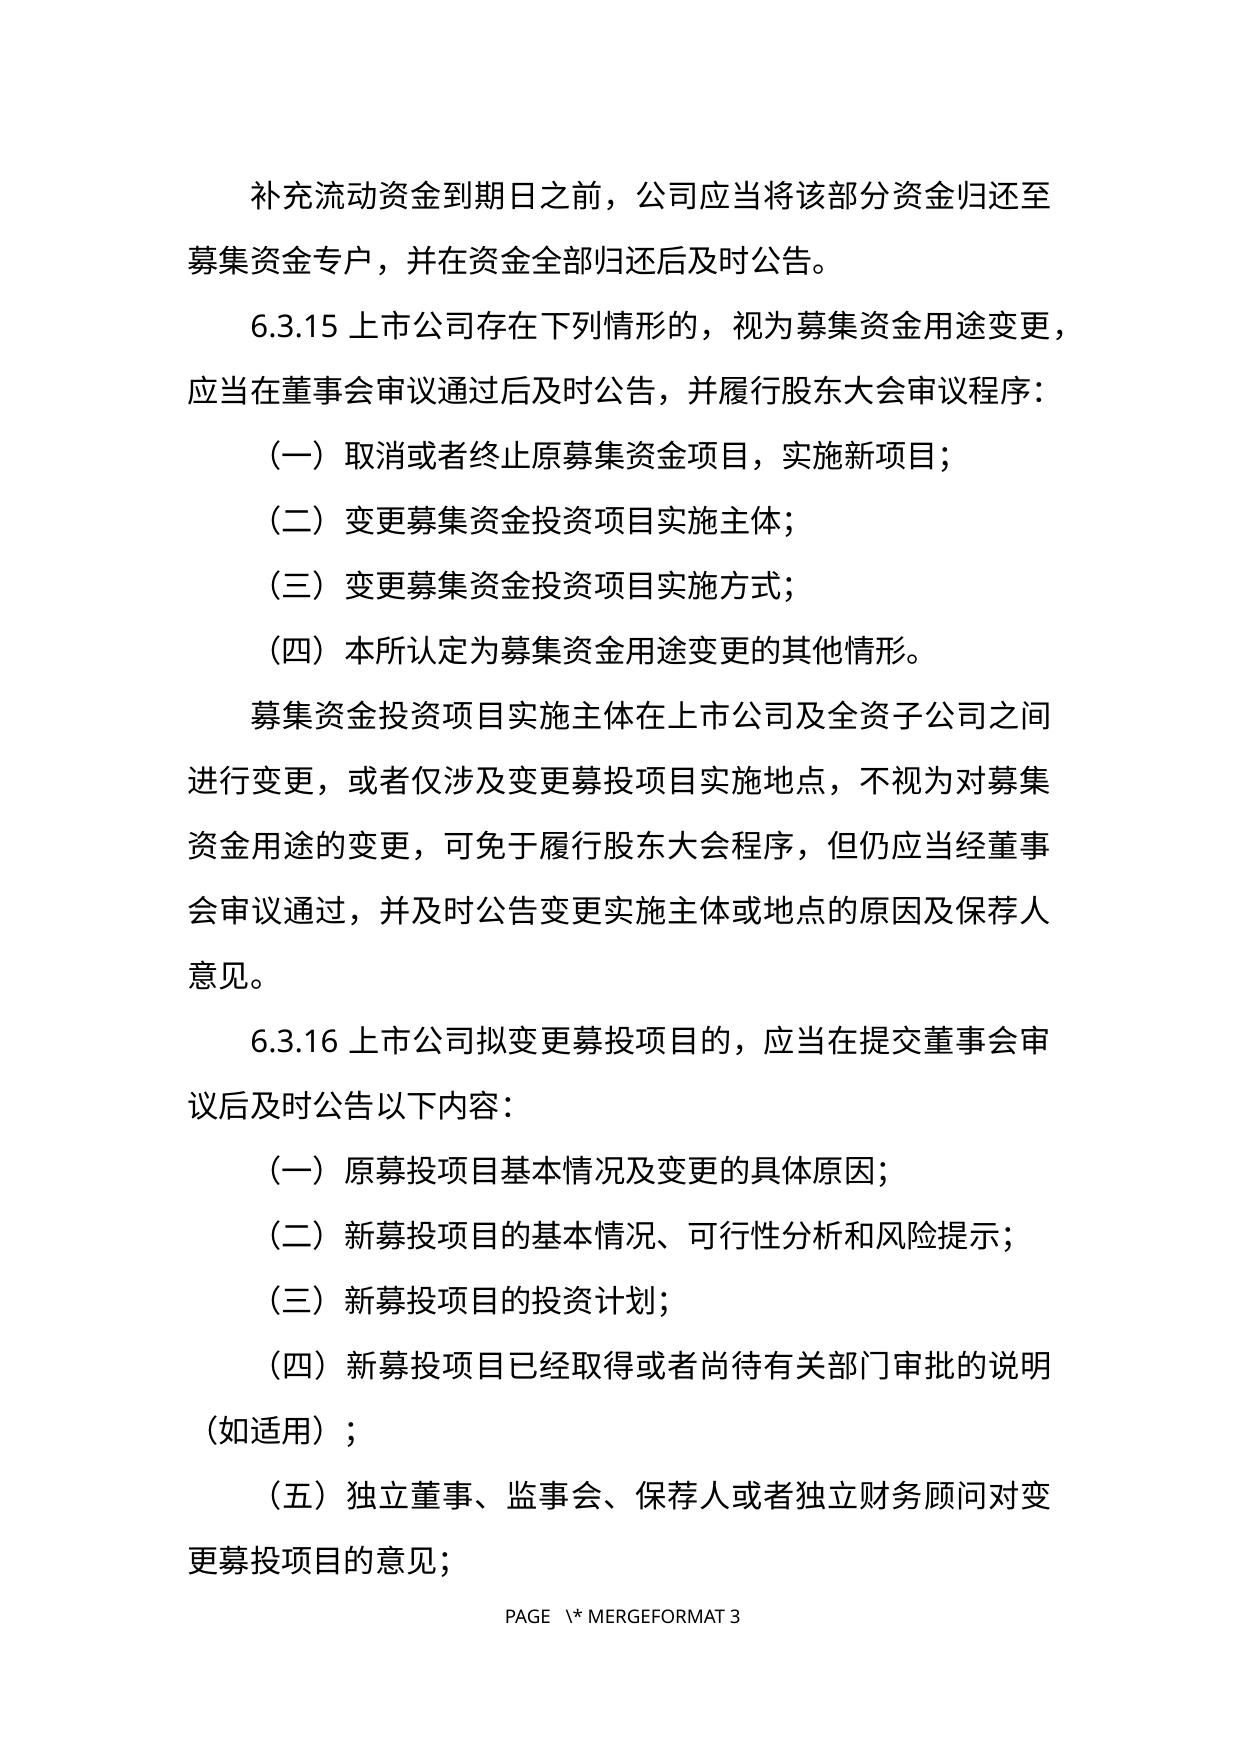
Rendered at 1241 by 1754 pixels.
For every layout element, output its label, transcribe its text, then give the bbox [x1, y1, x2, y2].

text 6.3.16 上市公司拟变更募投项目的，应当在提交董事会审议后及时公告以下内容： [187, 1007, 1053, 1137]
text 募集资金投资项目实施主体在上市公司及全资子公司之间进行变更，或者仅涉及变更募投项目实施地点，不视为对募集资金用途的变更，可免于履行股东大会程序，但仍应当经董事会审议通过，并及时公告变更实施主体或地点的原因及保荐人意见。 [187, 682, 1053, 1007]
text （三）新募投项目的投资计划； [187, 1267, 1053, 1332]
text （二）变更募集资金投资项目实施主体； [187, 487, 1053, 552]
text （一）取消或者终止原募集资金项目，实施新项目； [187, 422, 1053, 487]
text 补充流动资金到期日之前，公司应当将该部分资金归还至募集资金专户，并在资金全部归还后及时公告。 [187, 162, 1053, 292]
text （五）独立董事、监事会、保荐人或者独立财务顾问对变更募投项目的意见； [187, 1462, 1053, 1592]
text （一）原募投项目基本情况及变更的具体原因； [187, 1137, 1053, 1202]
text （四）本所认定为募集资金用途变更的其他情形。 [187, 617, 1053, 682]
text （二）新募投项目的基本情况、可行性分析和风险提示； [187, 1202, 1053, 1267]
text （三）变更募集资金投资项目实施方式； [187, 552, 1053, 617]
text （四）新募投项目已经取得或者尚待有关部门审批的说明（如适用）； [187, 1332, 1053, 1462]
text 6.3.15 上市公司存在下列情形的，视为募集资金用途变更，应当在董事会审议通过后及时公告，并履行股东大会审议程序： [187, 292, 1053, 422]
